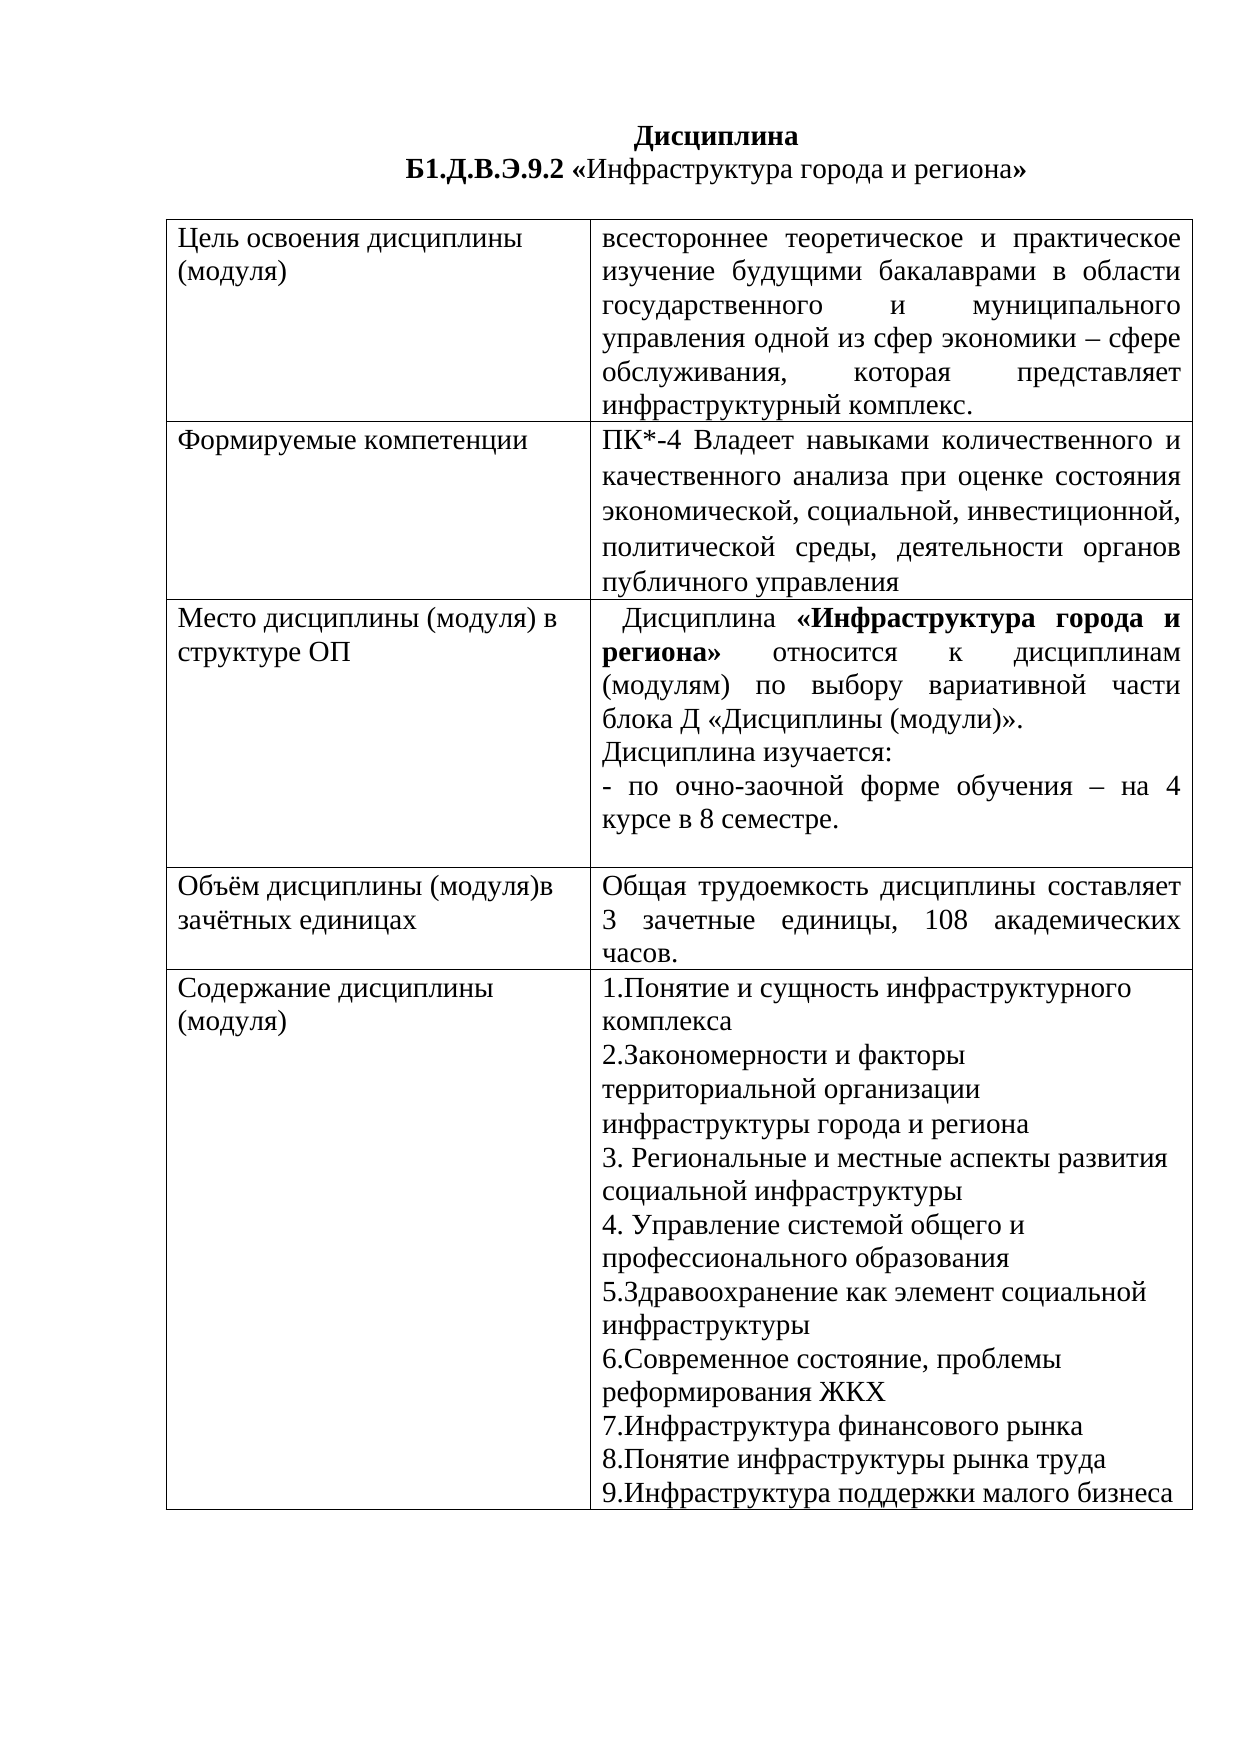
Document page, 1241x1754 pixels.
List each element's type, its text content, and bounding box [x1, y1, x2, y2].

table_cell Дисциплина «Инфраструктура города и региона» относится к дисциплинам (модулям) по выбору вариативной части блока Д «Дисциплины (модули)». Дисциплина изучается: - по очно-заочной форме обучения – на 4 курсе в 8 семестре. [591, 600, 1192, 867]
table_cell Содержание дисциплины (модуля) [167, 970, 590, 1509]
table_cell Место дисциплины (модуля) в структуре ОП [167, 600, 590, 867]
table_header Цель освоения дисциплины (модуля) [167, 220, 590, 421]
table_header всестороннее теоретическое и практическое изучение будущими бакалаврами в области государственного и муниципального управления одной из сфер экономики – сфере обслуживания, которая представляет инфраструктурный комплекс. [591, 220, 1192, 421]
table_cell Общая трудоемкость дисциплины составляет 3 зачетные единицы, 108 академических часов. [591, 868, 1192, 969]
text Б1.Д.В.Э.9.2 «Инфраструктура города и региона» [177, 152, 1181, 185]
table_cell Формируемые компетенции [167, 422, 590, 599]
text Дисциплина [177, 118, 1181, 152]
table_cell Объём дисциплины (модуля)в зачётных единицах [167, 868, 590, 969]
table_cell 1.Понятие и сущность инфраструктурного комплекса 2.Закономерности и факторы территориальной организации инфраструктуры города и региона 3. Региональные и местные аспекты развития социальной инфраструктуры 4. Управление системой общего и профессионального образования 5.Здравоохранение как элемент социальной инфраструктуры 6.Современное состояние, проблемы реформирования ЖКХ 7.Инфраструктура финансового рынка 8.Понятие инфраструктуры рынка труда 9.Инфраструктура поддержки малого бизнеса [591, 970, 1192, 1509]
table_cell ПК*-4 Владеет навыками количественного и качественного анализа при оценке состояния экономической, социальной, инвестиционной, политической среды, деятельности органов публичного управления [591, 422, 1192, 599]
